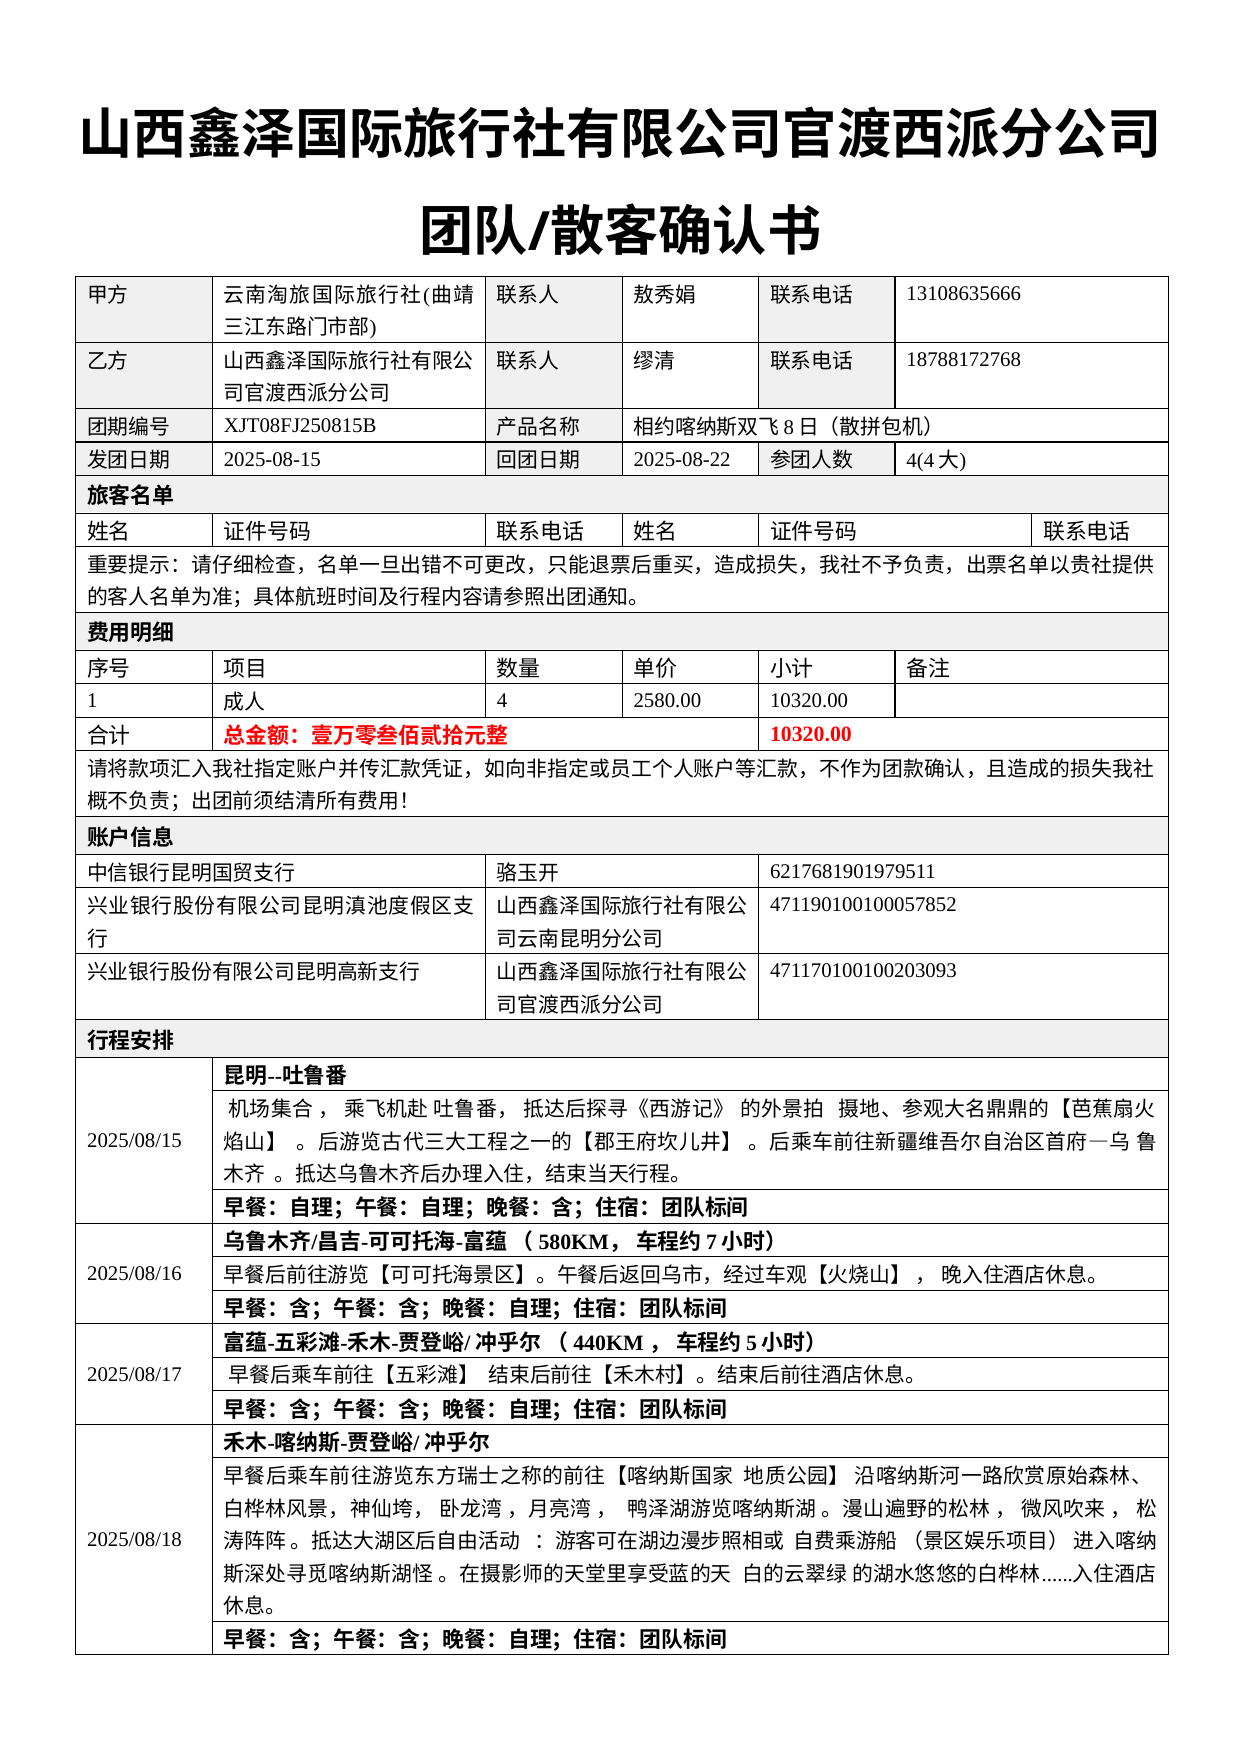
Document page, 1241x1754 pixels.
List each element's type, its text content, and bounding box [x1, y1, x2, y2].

text 山西鑫泽国际旅行社有限公司官渡西派分公司团队/散客确认书 [75, 81, 1165, 276]
table_header 甲方 [76, 277, 212, 342]
table_cell 发团日期 [76, 443, 212, 475]
table_cell 山西鑫泽国际旅行社有限公司官渡西派分公司 [213, 343, 485, 408]
table_cell 2025/08/18 [76, 1425, 212, 1654]
table_cell 早餐后前往游览【可可托海景区】。午餐后返回乌市，经过车观【火烧山】 ， 晚入住酒店休息。 [213, 1257, 1168, 1289]
table_cell 10320.00 [759, 718, 1168, 750]
table_cell 中信银行昆明国贸支行 [76, 855, 485, 887]
table_cell 请将款项汇入我社指定账户并传汇款凭证，如向非指定或员工个人账户等汇款，不作为团款确认，且造成的损失我社概不负责；出团前须结清所有费用！ [76, 751, 1168, 816]
table_cell 富蕴-五彩滩-禾木-贾登峪/ 冲乎尔 （ 440KM ， 车程约5小时） [213, 1324, 1168, 1357]
table_cell 早餐后乘车前往游览东方瑞士之称的前往【喀纳斯国家 地质公园】 沿喀纳斯河一路欣赏原始森林、 白桦林风景，神仙垮， 卧龙湾 ，月亮湾 ， 鸭泽湖游览喀纳斯湖 。漫山遍野的松林 ， 微风吹来 ， 松涛阵阵 。抵达大湖区后自由活动 ：游客可在湖边漫步照相或 自费乘游船 （景区娱乐项目） 进入喀纳斯深处寻觅喀纳斯湖怪 。在摄影师的天堂里享受蓝的天 白的云翠绿 的湖水悠悠的白桦林......入住酒店休息。 [213, 1458, 1168, 1621]
table_cell 小计 [759, 651, 894, 683]
table_cell 姓名 [76, 514, 212, 546]
table_cell 回团日期 [486, 443, 622, 475]
table_cell 费用明细 [76, 613, 1168, 649]
table_cell 数量 [486, 651, 622, 683]
table_cell 4(4大) [896, 443, 1168, 475]
table_cell XJT08FJ250815B [213, 409, 485, 441]
table_cell 18788172768 [896, 343, 1168, 408]
table_cell 证件号码 [759, 514, 1031, 546]
table_cell 早餐：含；午餐：含；晚餐：自理；住宿：团队标间 [213, 1291, 1168, 1323]
table_cell 471170100100203093 [759, 954, 1168, 1019]
table_header 敖秀娟 [623, 277, 758, 342]
table_cell 账户信息 [76, 817, 1168, 854]
table_cell 早餐后乘车前往【五彩滩】 结束后前往【禾木村】。结束后前往酒店休息。 [213, 1358, 1168, 1390]
table_cell 骆玉开 [486, 855, 758, 887]
table_cell 471190100100057852 [759, 888, 1168, 953]
table_cell 2025/08/16 [76, 1224, 212, 1323]
table_cell 产品名称 [486, 409, 622, 441]
table_cell 联系电话 [759, 343, 894, 408]
table_cell 合计 [76, 718, 212, 750]
table_cell 序号 [76, 651, 212, 683]
table_cell 山西鑫泽国际旅行社有限公司官渡西派分公司 [486, 954, 758, 1019]
table_cell 2025-08-22 [623, 443, 758, 475]
table_cell 2580.00 [623, 684, 758, 717]
table_cell 机场集合 ， 乘飞机赴 吐鲁番， 抵达后探寻《西游记》 的外景拍 摄地、参观大名鼎鼎的【芭蕉扇火焰山】 。后游览古代三大工程之一的【郡王府坎儿井】 。后乘车前往新疆维吾尔自治区首府—乌 鲁木齐 。抵达乌鲁木齐后办理入住，结束当天行程。 [213, 1091, 1168, 1189]
table_cell 乌鲁木齐/昌吉-可可托海-富蕴 （ 580KM， 车程约7小时） [213, 1224, 1168, 1256]
table_cell 山西鑫泽国际旅行社有限公司云南昆明分公司 [486, 888, 758, 953]
table_cell 4 [486, 684, 622, 717]
table_cell 证件号码 [213, 514, 485, 546]
table_cell 旅客名单 [76, 476, 1168, 512]
table_cell 行程安排 [76, 1020, 1168, 1057]
table_header 云南淘旅国际旅行社(曲靖三江东路门市部) [213, 277, 485, 342]
table_cell 参团人数 [759, 443, 894, 475]
table_cell 2025-08-15 [213, 443, 485, 475]
table_header 13108635666 [896, 277, 1168, 342]
table_cell 备注 [896, 651, 1168, 683]
table_cell 早餐：含；午餐：含；晚餐：自理；住宿：团队标间 [213, 1622, 1168, 1654]
table_cell 乙方 [76, 343, 212, 408]
table_cell 1 [76, 684, 212, 717]
table_cell 姓名 [623, 514, 758, 546]
table_cell 团期编号 [76, 409, 212, 441]
table_cell [896, 684, 1168, 717]
table_cell 总金额：壹万零叁佰贰拾元整 [213, 718, 758, 750]
table_cell 项目 [213, 651, 485, 683]
table_cell 2025/08/17 [76, 1324, 212, 1424]
table_cell 兴业银行股份有限公司昆明滇池度假区支行 [76, 888, 485, 953]
table_cell 联系电话 [1032, 514, 1168, 546]
table_cell 6217681901979511 [759, 855, 1168, 887]
table_cell 相约喀纳斯双飞8日（散拼包机） [623, 409, 1168, 441]
table_cell 2025/08/15 [76, 1058, 212, 1222]
table_cell 早餐：含；午餐：含；晚餐：自理；住宿：团队标间 [213, 1391, 1168, 1424]
table_cell 单价 [623, 651, 758, 683]
table_cell 昆明--吐鲁番 [213, 1058, 1168, 1090]
table_cell 成人 [213, 684, 485, 717]
table_cell 早餐：自理；午餐：自理；晚餐：含；住宿：团队标间 [213, 1190, 1168, 1222]
table_header 联系人 [486, 277, 622, 342]
table_header 联系电话 [759, 277, 894, 342]
table_cell 联系人 [486, 343, 622, 408]
table_cell 缪清 [623, 343, 758, 408]
table_cell 重要提示：请仔细检查，名单一旦出错不可更改，只能退票后重买，造成损失，我社不予负责，出票名单以贵社提供的客人名单为准；具体航班时间及行程内容请参照出团通知。 [76, 547, 1168, 612]
table_cell 禾木-喀纳斯-贾登峪/ 冲乎尔 [213, 1425, 1168, 1457]
table_cell 10320.00 [759, 684, 894, 717]
table_cell 兴业银行股份有限公司昆明高新支行 [76, 954, 485, 1019]
table_cell 联系电话 [486, 514, 622, 546]
